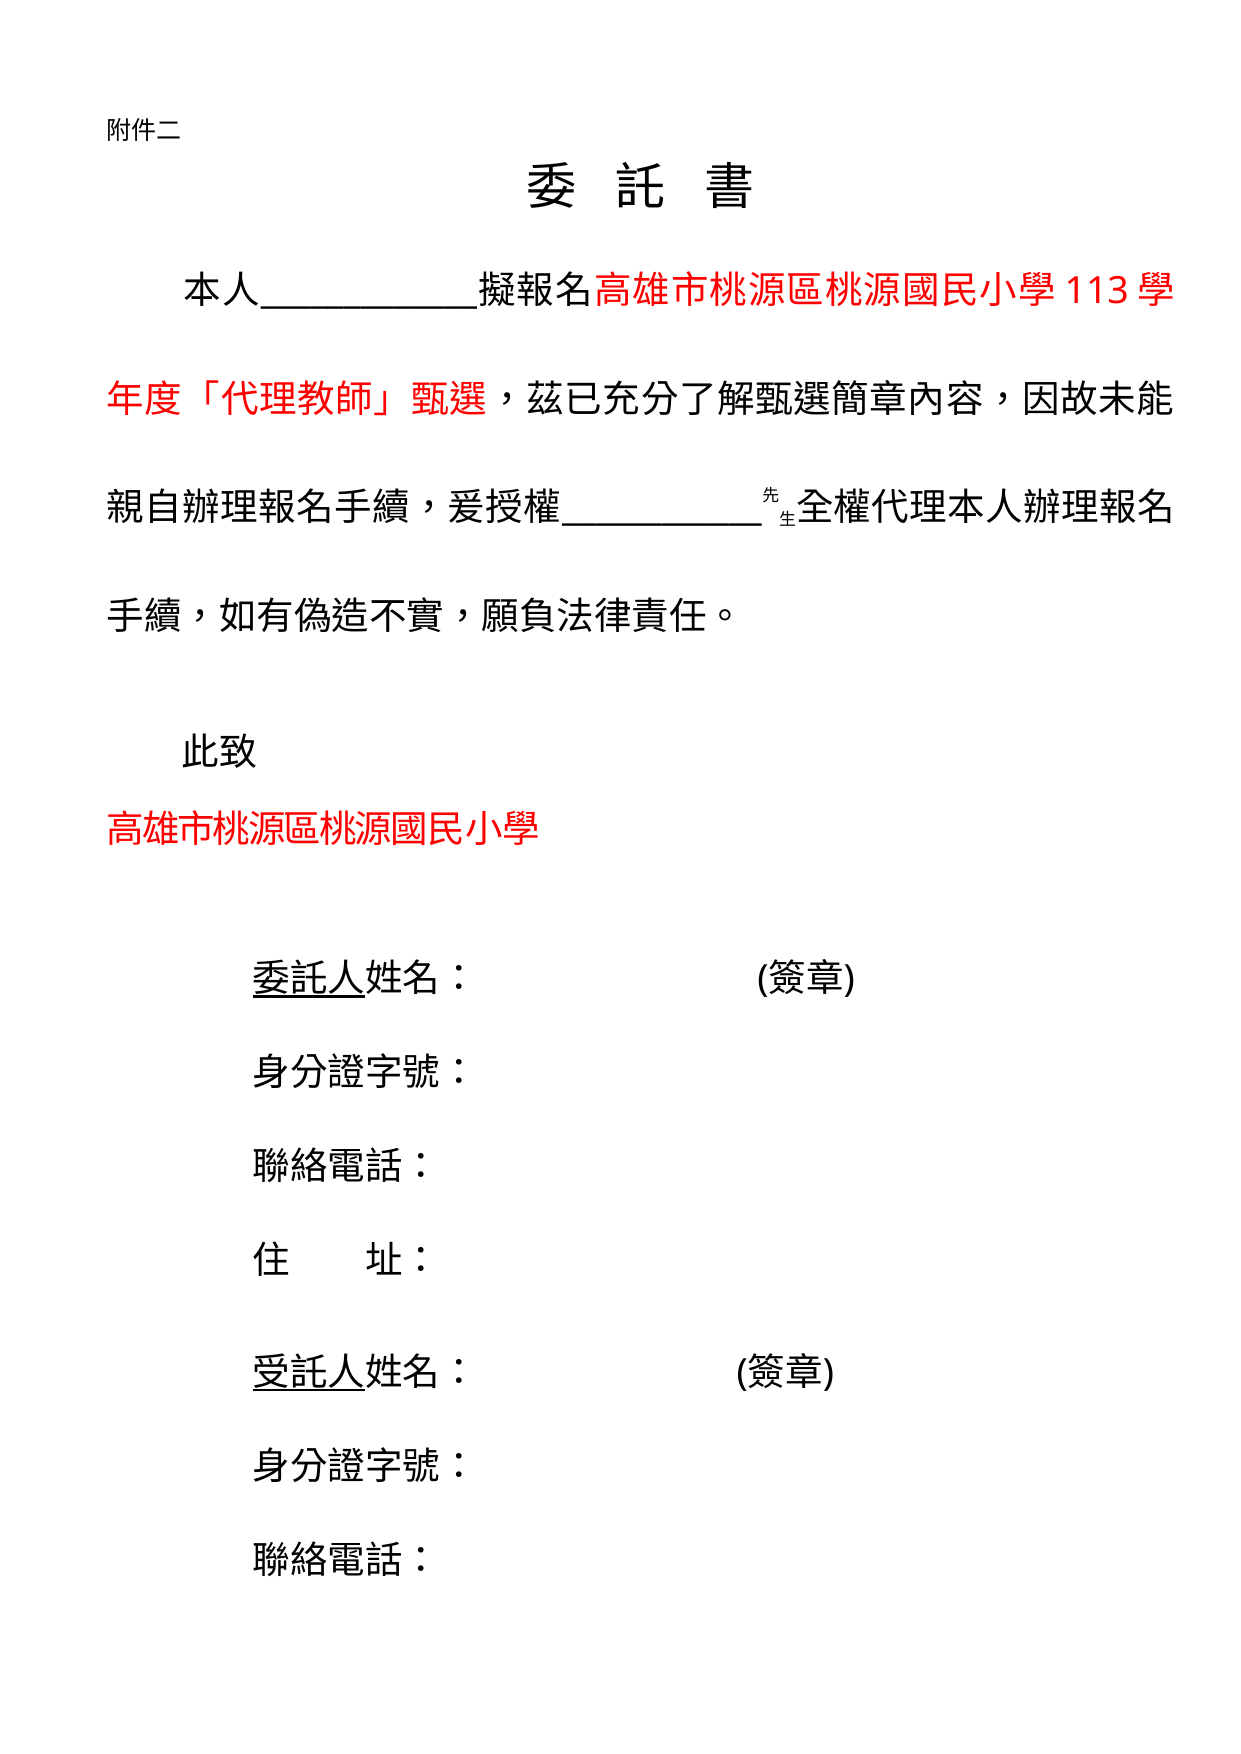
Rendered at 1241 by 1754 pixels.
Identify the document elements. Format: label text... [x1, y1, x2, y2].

text 高雄市桃源區桃源國民小學 [106, 788, 1008, 863]
text 住 址： [106, 1219, 1175, 1294]
text 本人_____________擬報名高雄市桃源區桃源國民小學113學年度「代理教師」甄選，茲已充分了解甄選簡章內容，因故未能親自辦理報名手續，爰授權____________全權代理本人辦理報名手續，如有偽造不實，願負法律責任。 [106, 260, 1175, 640]
text 受託人姓名： (簽章) [106, 1332, 1175, 1407]
text 身分證字號： [106, 1426, 1175, 1501]
text 聯絡電話： [106, 1519, 1175, 1594]
text 身分證字號： [106, 1032, 1175, 1107]
text 委託人姓名： (簽章) [106, 938, 1175, 1013]
text 委 託 書 [106, 147, 1175, 222]
text 附件二 [106, 110, 1175, 147]
text 聯絡電話： [106, 1126, 1175, 1201]
text 此致 [106, 713, 1175, 788]
